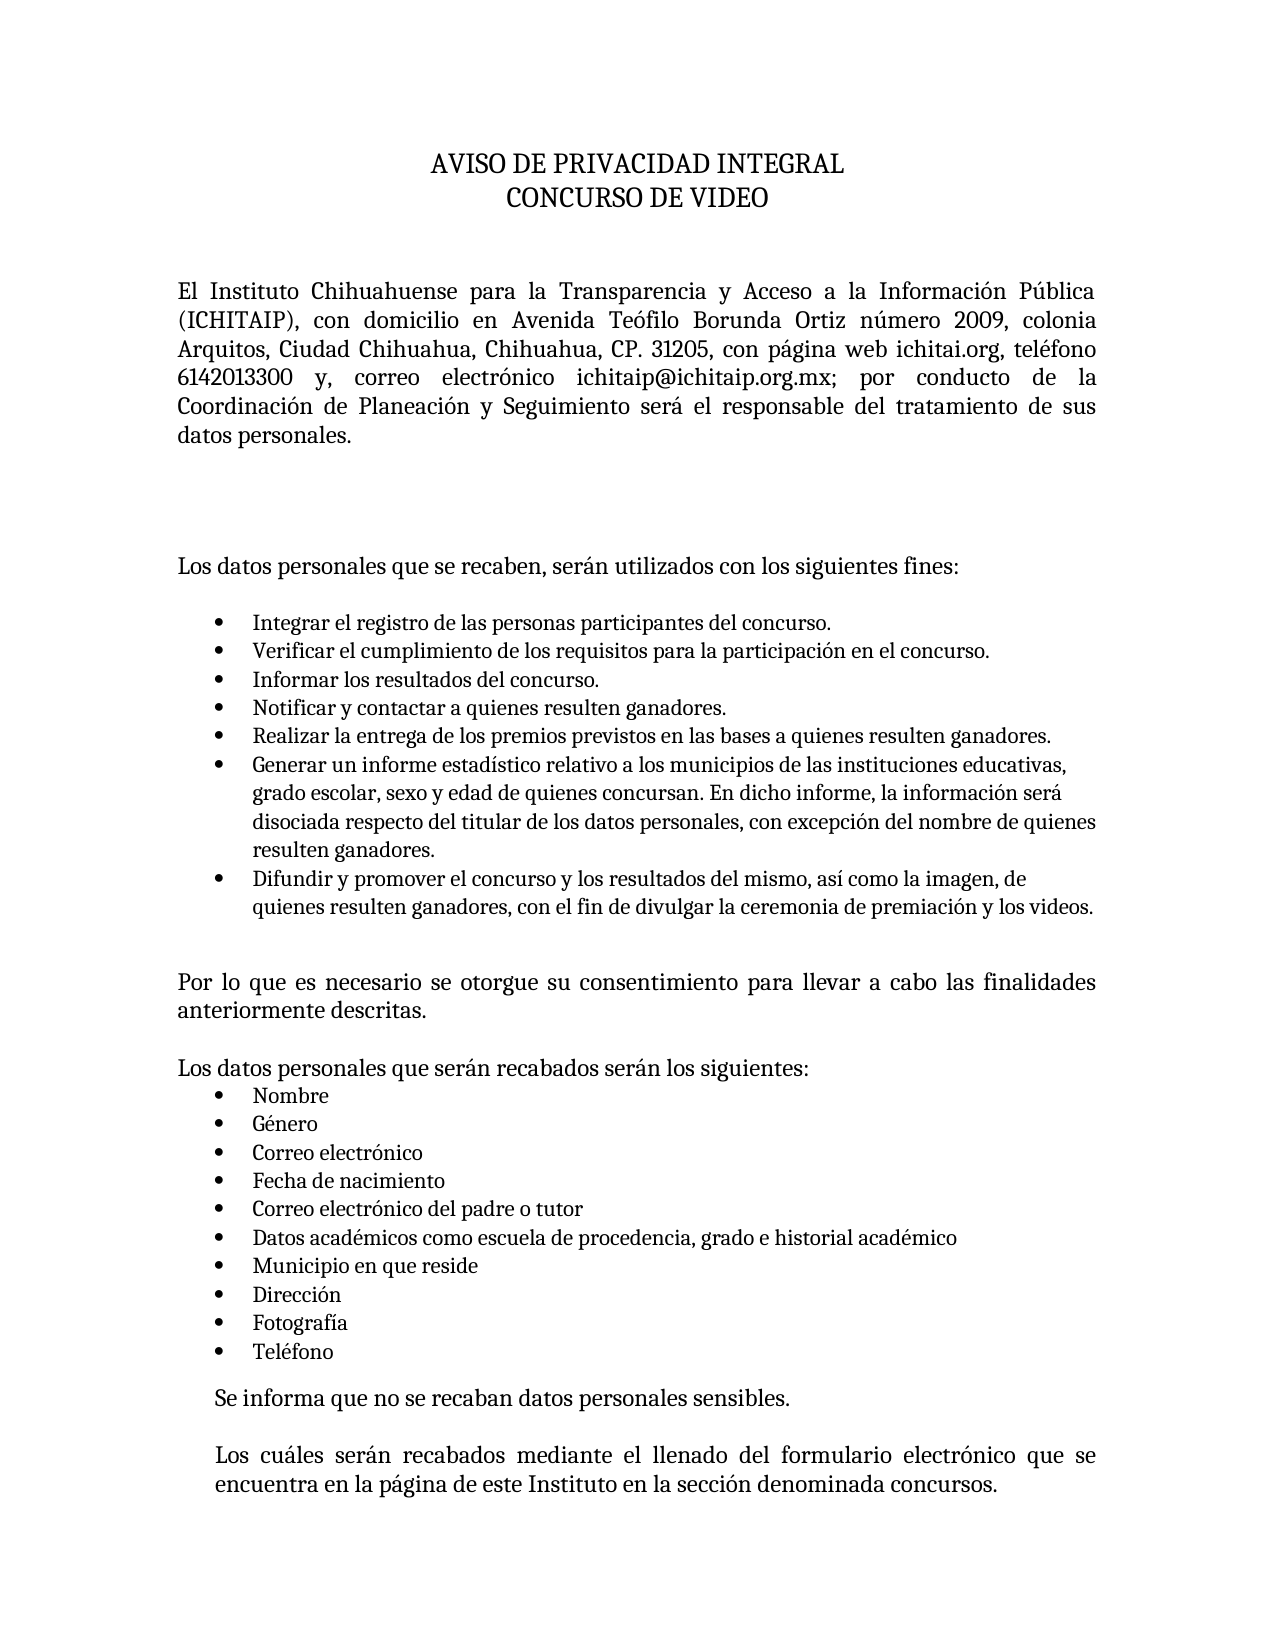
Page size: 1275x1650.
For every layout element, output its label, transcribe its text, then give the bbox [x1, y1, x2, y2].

list Correo electrónico del padre o tutor [215, 1196, 1098, 1223]
text Los datos personales que serán recabados serán los siguientes: [177, 1054, 1098, 1082]
text Los cuáles serán recabados mediante el llenado del formulario electrónico que se encuentra en la página de este Instituto en la sección denominada concursos. [215, 1441, 1098, 1498]
text CONCURSO DE VIDEO [177, 181, 1098, 215]
list Difundir y promover el concurso y los resultados del mismo, así como la imagen, de quienes resulten ganadores, con el fin de divulgar la ceremonia de premiación y los videos. [215, 866, 1098, 920]
list Integrar el registro de las personas participantes del concurso. [215, 609, 1098, 636]
text Los datos personales que se recaben, serán utilizados con los siguientes fines: [177, 552, 1098, 581]
list Género [215, 1111, 1098, 1137]
text El Instituto Chihuahuense para la Transparencia y Acceso a la Información Pública (ICHITAIP), con domicilio en Avenida Teófilo Borunda Ortiz número 2009, colonia Arquitos, Ciudad Chihuahua, Chihuahua, CP. 31205, con página web ichitai.org, teléfono 6142013300 y, correo electrónico ichitaip@ichitaip.org.mx; por conducto de la Coordinación de Planeación y Seguimiento será el responsable del tratamiento de sus datos personales. [177, 277, 1098, 449]
list Teléfono [215, 1338, 1098, 1365]
text AVISO DE PRIVACIDAD INTEGRAL [177, 148, 1098, 181]
text Se informa que no se recaban datos personales sensibles. [215, 1383, 1098, 1412]
list Dirección [215, 1282, 1098, 1308]
list Municipio en que reside [215, 1253, 1098, 1279]
list Fecha de nacimiento [215, 1168, 1098, 1194]
list Notificar y contactar a quienes resulten ganadores. [215, 695, 1098, 721]
list Verificar el cumplimiento de los requisitos para la participación en el concurso. [215, 638, 1098, 664]
list Informar los resultados del concurso. [215, 666, 1098, 693]
list Nombre [215, 1082, 1098, 1109]
list Fotografía [215, 1310, 1098, 1336]
list Generar un informe estadístico relativo a los municipios de las instituciones educativas, grado escolar, sexo y edad de quienes concursan. En dicho informe, la información será disociada respecto del titular de los datos personales, con excepción del nombre de quienes resulten ganadores. [215, 752, 1098, 863]
text Por lo que es necesario se otorgue su consentimiento para llevar a cabo las finalidades anteriormente descritas. [177, 967, 1098, 1025]
list Datos académicos como escuela de procedencia, grado e historial académico [215, 1225, 1098, 1251]
list Realizar la entrega de los premios previstos en las bases a quienes resulten ganadores. [215, 723, 1098, 750]
list Correo electrónico [215, 1139, 1098, 1166]
